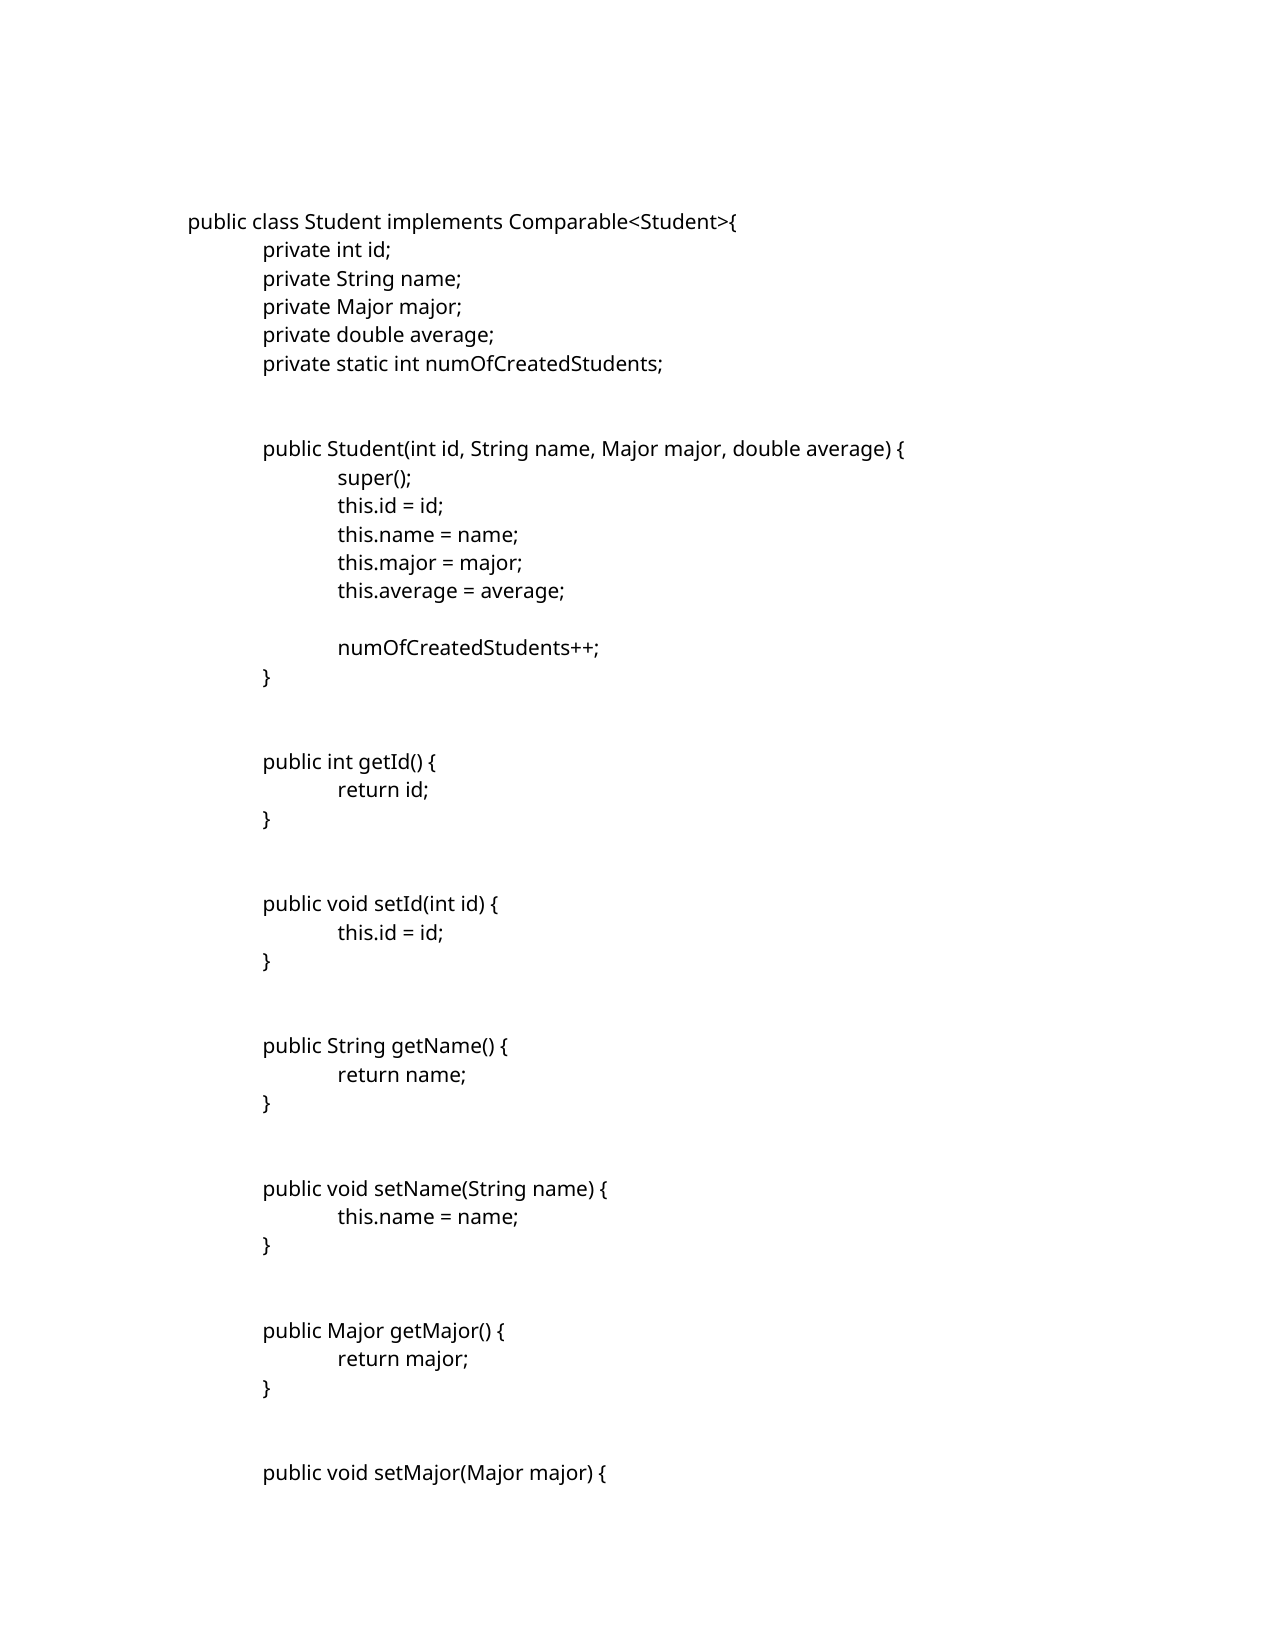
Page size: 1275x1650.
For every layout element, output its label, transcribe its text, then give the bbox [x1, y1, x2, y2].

text private String name; [187, 264, 1087, 292]
text public Major getMajor() { [187, 1316, 1087, 1344]
text this.major = major; [187, 548, 1087, 577]
text return major; [187, 1344, 1087, 1373]
text } [187, 1373, 1087, 1401]
text return name; [187, 1060, 1087, 1088]
text public void setName(String name) { [187, 1174, 1087, 1202]
text numOfCreatedStudents++; [187, 633, 1087, 662]
text private static int numOfCreatedStudents; [187, 349, 1087, 377]
text public int getId() { [187, 747, 1087, 776]
text super(); [187, 463, 1087, 491]
text private int id; [187, 235, 1087, 264]
text public Student(int id, String name, Major major, double average) { [187, 434, 1087, 463]
text } [187, 946, 1087, 975]
text public class Student implements Comparable<Student>{ [187, 207, 1087, 235]
text public void setMajor(Major major) { [187, 1458, 1087, 1487]
text public void setId(int id) { [187, 889, 1087, 918]
text private Major major; [187, 292, 1087, 321]
text this.average = average; [187, 577, 1087, 605]
text this.id = id; [187, 491, 1087, 520]
text } [187, 1088, 1087, 1117]
text } [187, 804, 1087, 832]
text public String getName() { [187, 1032, 1087, 1060]
text this.name = name; [187, 520, 1087, 548]
text private double average; [187, 321, 1087, 349]
text } [187, 1231, 1087, 1259]
text this.id = id; [187, 918, 1087, 946]
text } [187, 662, 1087, 690]
text this.name = name; [187, 1202, 1087, 1231]
text return id; [187, 776, 1087, 804]
